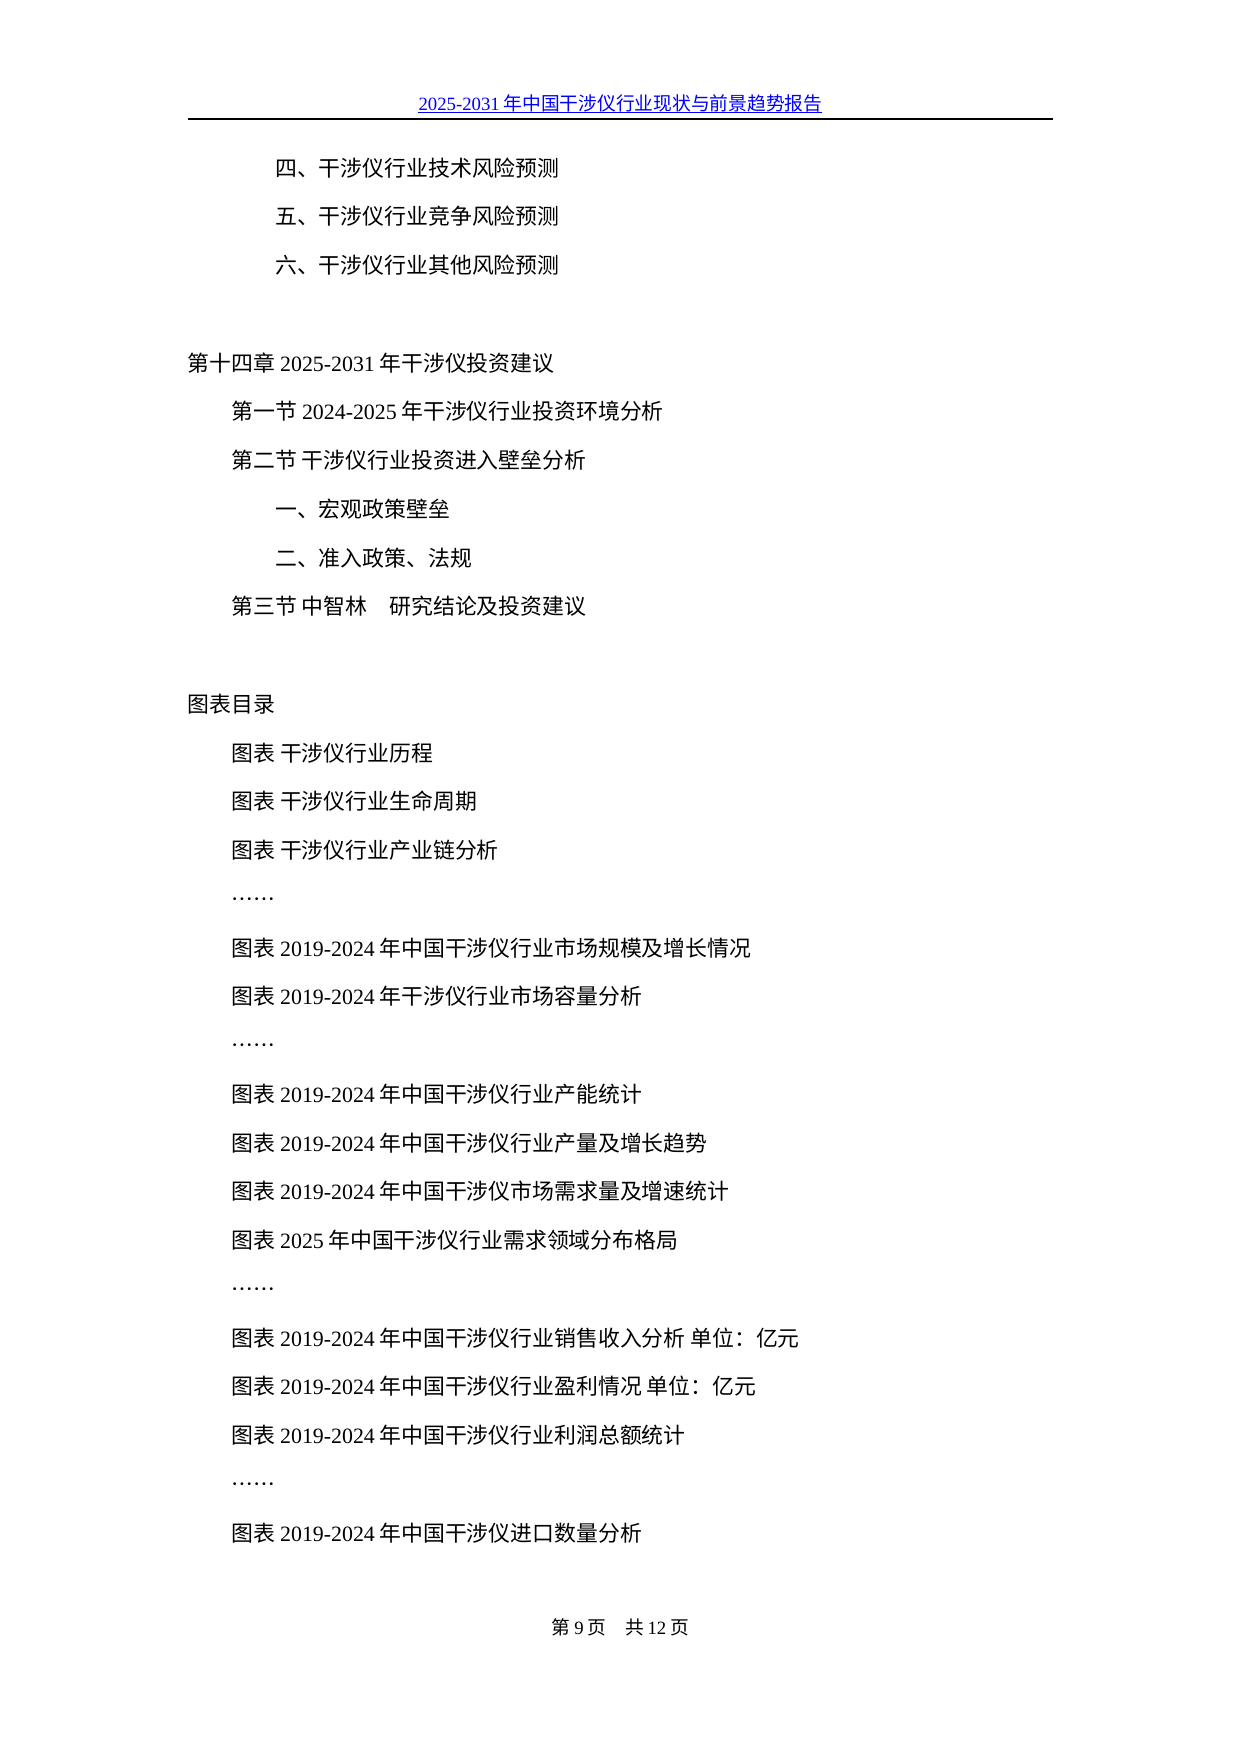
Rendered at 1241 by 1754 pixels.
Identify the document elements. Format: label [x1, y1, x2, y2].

text [187, 150, 1053, 1548]
